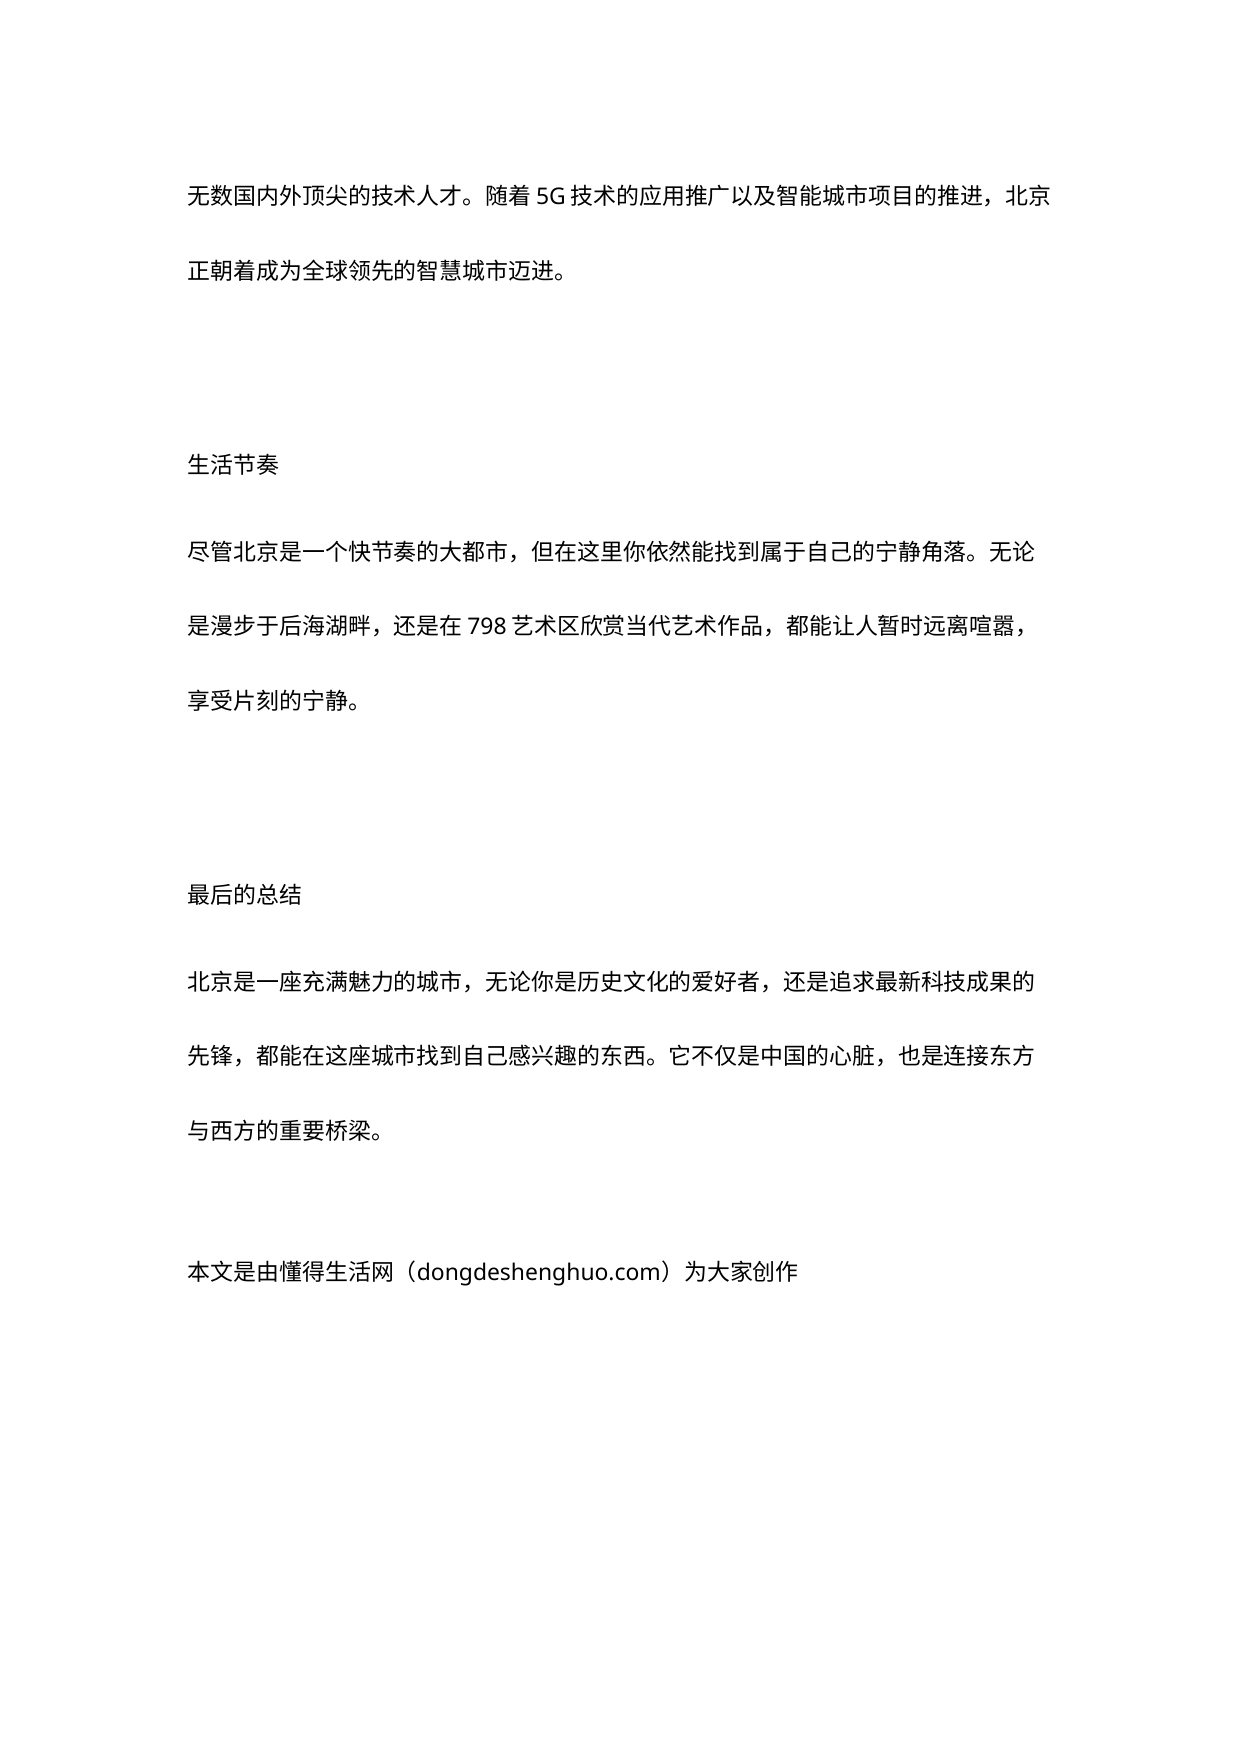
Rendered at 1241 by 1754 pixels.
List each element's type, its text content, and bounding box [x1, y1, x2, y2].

text 本文是由懂得生活网（dongdeshenghuo.com）为大家创作 [187, 1237, 1053, 1302]
text 北京是一座充满魅力的城市，无论你是历史文化的爱好者，还是追求最新科技成果的先锋，都能在这座城市找到自己感兴趣的东西。它不仅是中国的心脏，也是连接东方与西方的重要桥梁。 [187, 948, 1053, 1162]
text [187, 162, 1053, 302]
text 生活节奏 [187, 431, 1053, 496]
text 尽管北京是一个快节奏的大都市，但在这里你依然能找到属于自己的宁静角落。无论是漫步于后海湖畔，还是在798艺术区欣赏当代艺术作品，都能让人暂时远离喧嚣，享受片刻的宁静。 [187, 517, 1053, 732]
text 最后的总结 [187, 861, 1053, 926]
